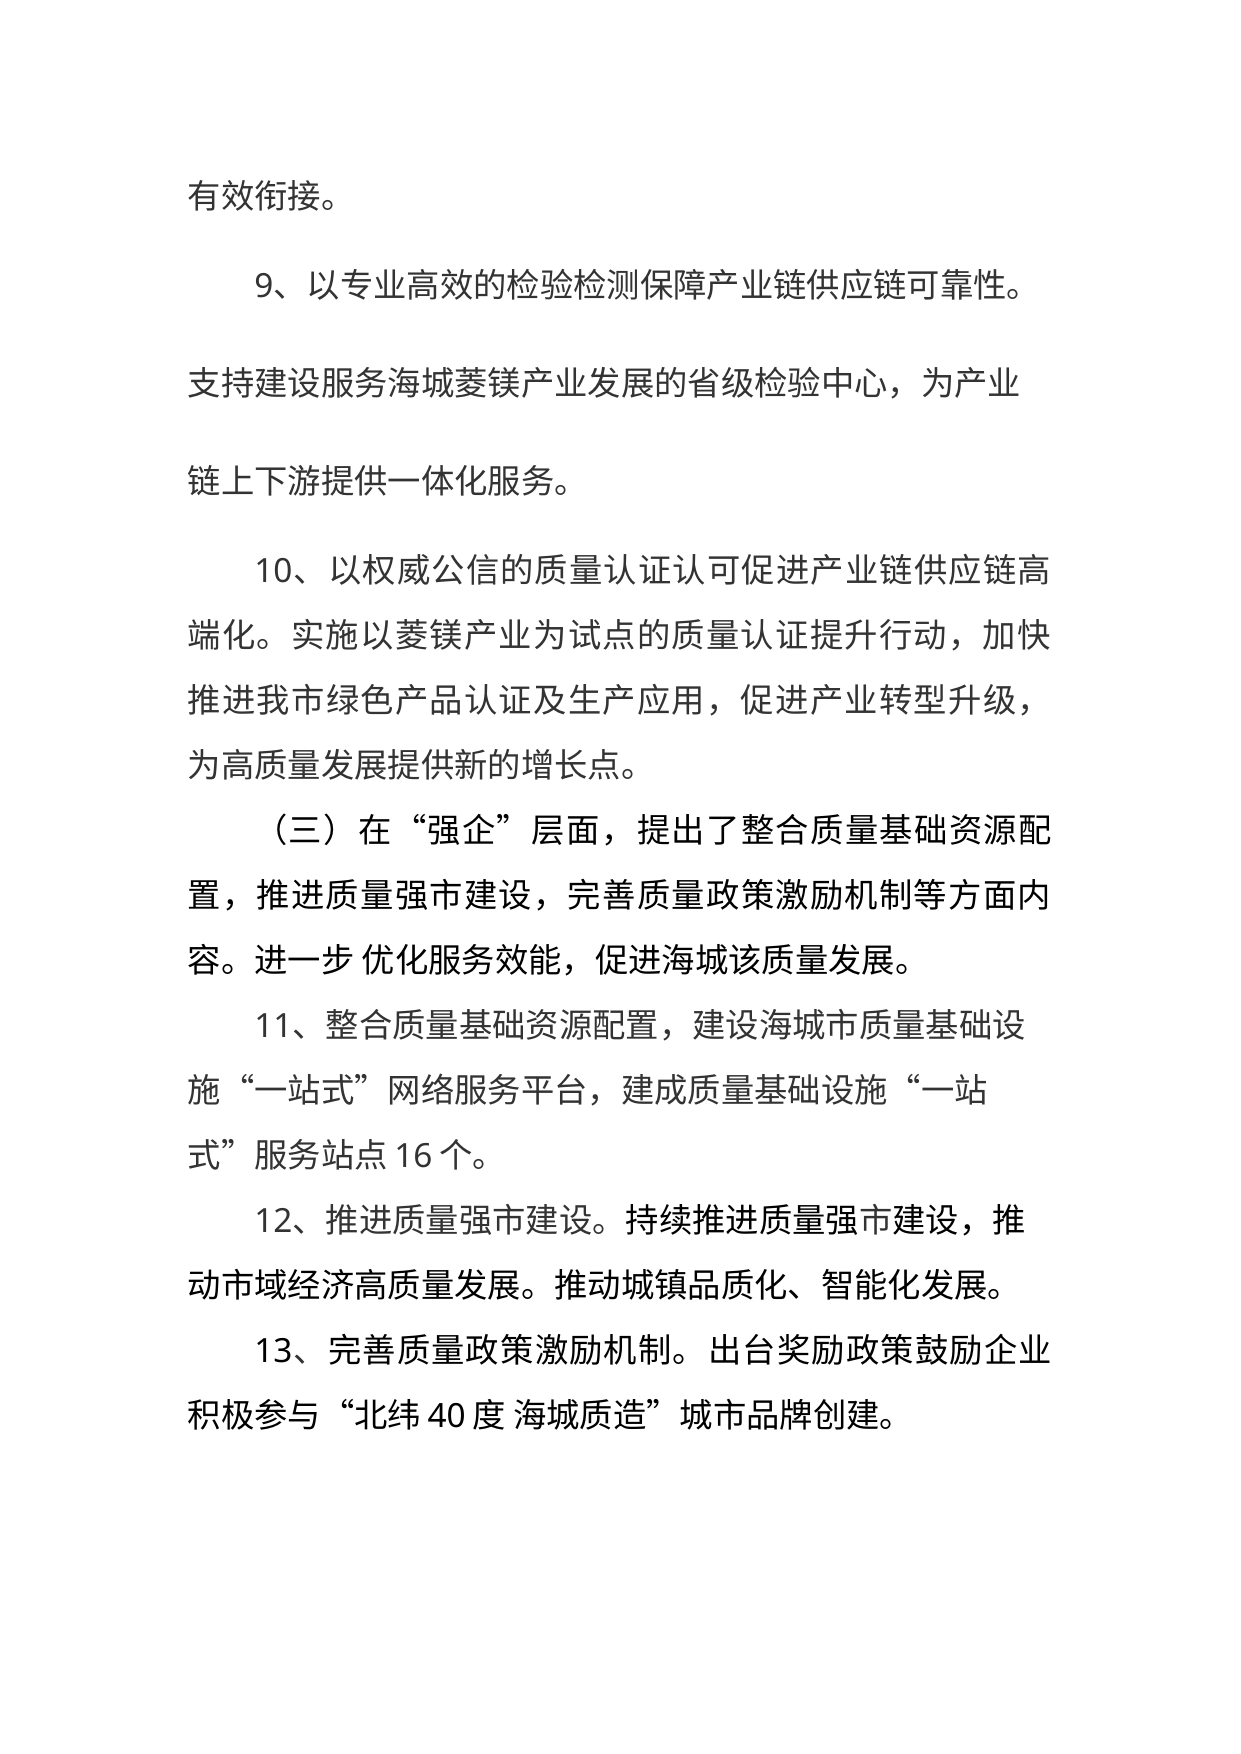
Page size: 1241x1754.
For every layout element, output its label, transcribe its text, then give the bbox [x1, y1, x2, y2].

text 10、以权威公信的质量认证认可促进产业链供应链高端化。实施以菱镁产业为试点的质量认证提升行动，加快推进我市绿色产品认证及生产应用，促进产业转型升级，为高质量发展提供新的增长点。 [187, 535, 1053, 795]
text 11、整合质量基础资源配置，建设海城市质量基础设施“一站式”网络服务平台，建成质量基础设施“一站式”服务站点16个。 [187, 990, 1053, 1185]
text （三）在“强企”层面，提出了整合质量基础资源配置，推进质量强市建设，完善质量政策激励机制等方面内容。进一步 优化服务效能，促进海城该质量发展。 [187, 795, 1053, 990]
text 13、完善质量政策激励机制。出台奖励政策鼓励企业积极参与“北纬40度 海城质造”城市品牌创建。 [187, 1315, 1053, 1445]
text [187, 162, 1053, 227]
text 9、以专业高效的检验检测保障产业链供应链可靠性。支持建设服务海城菱镁产业发展的省级检验中心，为产业链上下游提供一体化服务。 [187, 251, 1053, 511]
text 12、推进质量强市建设。持续推进质量强市建设，推动市域经济高质量发展。推动城镇品质化、智能化发展。 [187, 1185, 1053, 1315]
